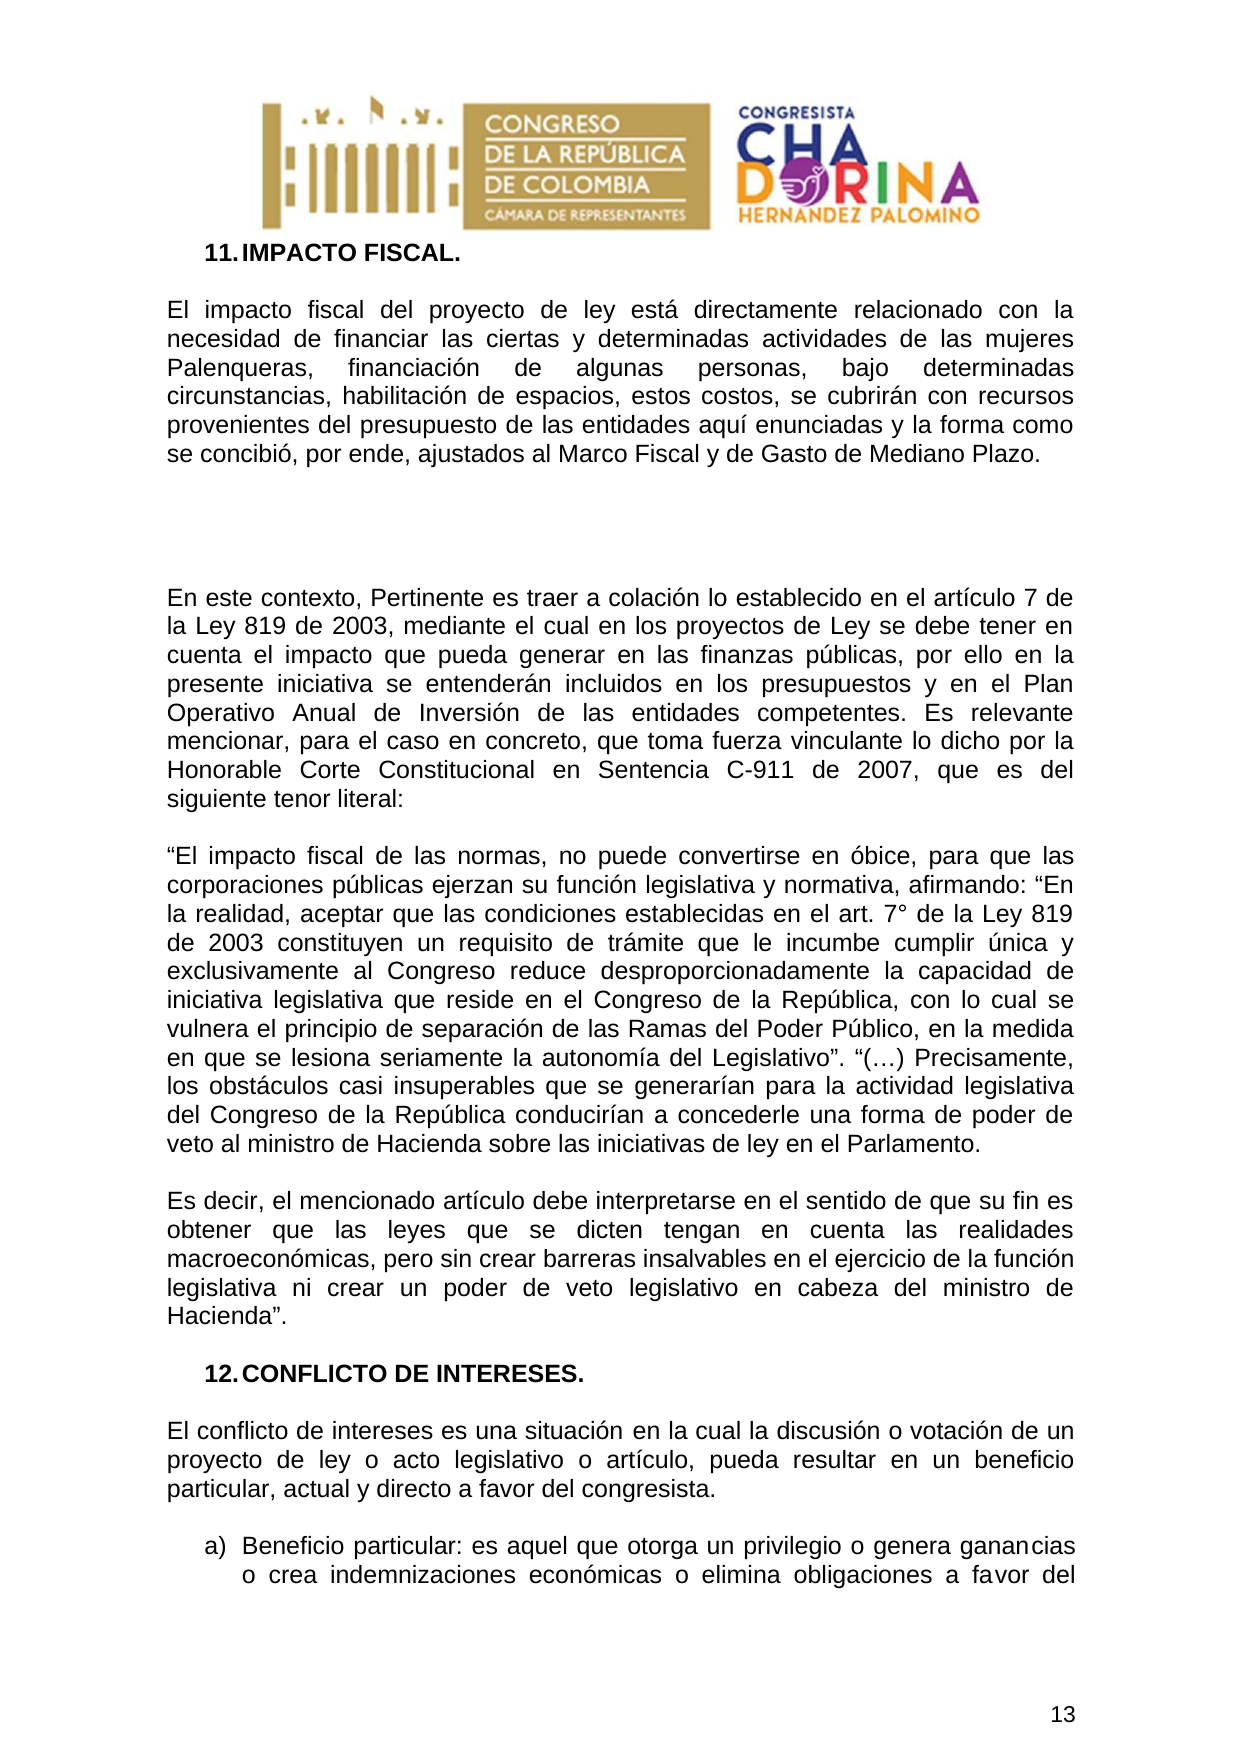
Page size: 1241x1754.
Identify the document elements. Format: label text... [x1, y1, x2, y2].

text En este contexto, Pertinente es traer a colación lo establecido en el artículo 7 de la Ley 819 de 2003, mediante el cual en los proyectos de Ley se debe tener en cuenta el impacto que pueda generar en las finanzas públicas, por ello en la presente iniciativa se entenderán incluidos en los presupuestos y en el Plan Operativo Anual de Inversión de las entidades competentes. Es relevante mencionar, para el caso en concreto, que toma fuerza vinculante lo dicho por la Honorable Corte Constitucional en Sentencia C-911 de 2007, que es del siguiente tenor literal: [167, 582, 1076, 812]
text Es decir, el mencionado artículo debe interpretarse en el sentido de que su fin es obtener que las leyes que se dicten tengan en cuenta las realidades macroeconómicas, pero sin crear barreras insalvables en el ejercicio de la función legislativa ni crear un poder de veto legislativo en cabeza del ministro de Hacienda”. [167, 1186, 1076, 1330]
list IMPACTO FISCAL. [204, 237, 1063, 266]
text “El impacto fiscal de las normas, no puede convertirse en óbice, para que las corporaciones públicas ejerzan su función legislativa y normativa, afirmando: “En la realidad, aceptar que las condiciones establecidas en el art. 7° de la Ley 819 de 2003 constituyen un requisito de trámite que le incumbe cumplir única y exclusivamente al Congreso reduce desproporcionadamente la capacidad de iniciativa legislativa que reside en el Congreso de la República, con lo cual se vulnera el principio de separación de las Ramas del Poder Público, en la medida en que se lesiona seriamente la autonomía del Legislativo”. “(…) Precisamente, los obstáculos casi insuperables que se generarían para la actividad legislativa del Congreso de la República conducirían a concederle una forma de poder de veto al ministro de Hacienda sobre las iniciativas de ley en el Parlamento. [167, 841, 1076, 1157]
picture [251, 84, 982, 237]
list CONFLICTO DE INTERESES. [204, 1359, 1063, 1387]
text El impacto fiscal del proyecto de ley está directamente relacionado con la necesidad de financiar las ciertas y determinadas actividades de las mujeres Palenqueras, financiación de algunas personas, bajo determinadas circunstancias, habilitación de espacios, estos costos, se cubrirán con recursos provenientes del presupuesto de las entidades aquí enunciadas y la forma como se concibió, por ende, ajustados al Marco Fiscal y de Gasto de Mediano Plazo. [167, 295, 1076, 467]
text El conflicto de intereses es una situación en la cual la discusión o votación de un proyecto de ley o acto legislativo o artículo, pueda resultar en un beneficio particular, actual y directo a favor del congresista. [167, 1416, 1076, 1502]
